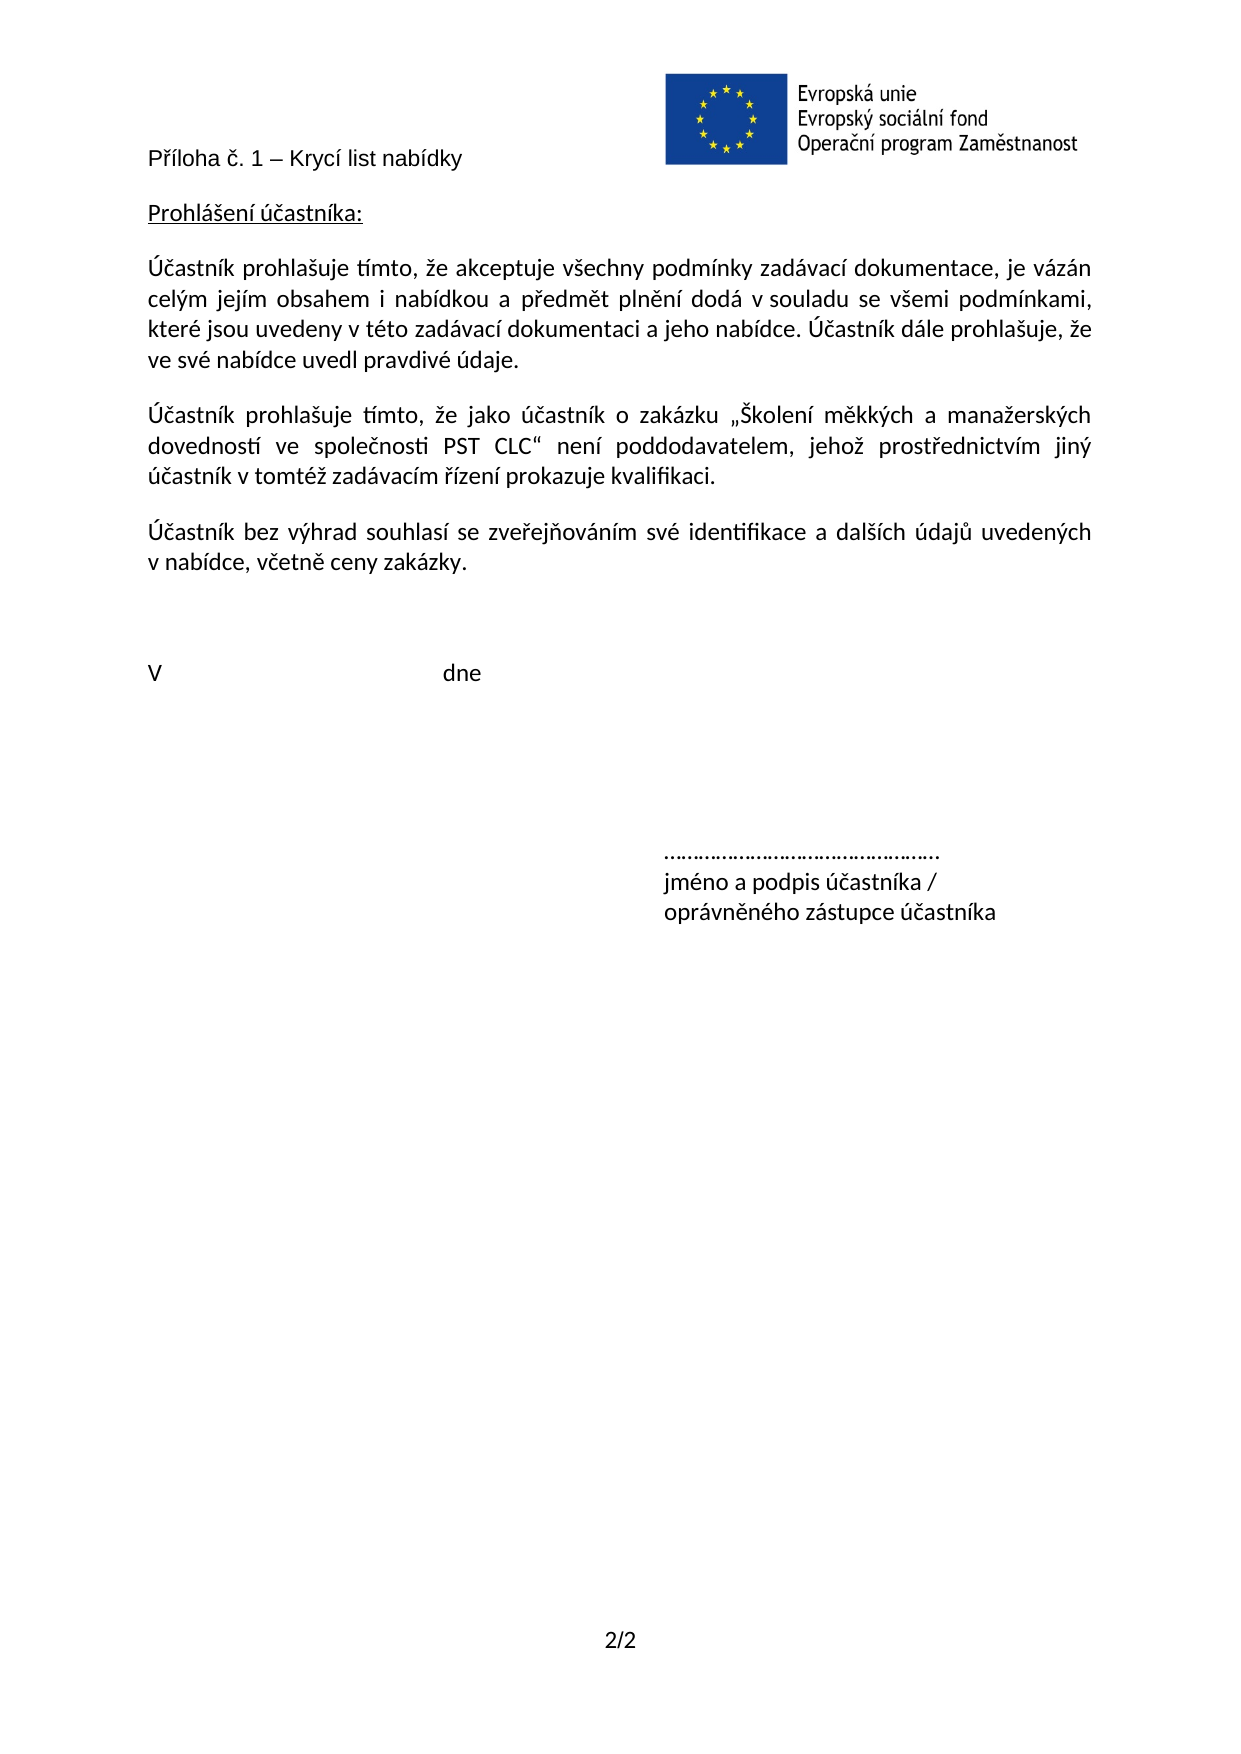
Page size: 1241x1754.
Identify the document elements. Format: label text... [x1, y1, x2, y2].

text Účastník bez výhrad souhlasí se zveřejňováním své identifikace a dalších údajů uvedených v nabídce, včetně ceny zakázky. [148, 516, 1093, 577]
picture [663, 71, 1078, 167]
text V dne [148, 657, 1093, 688]
text jméno a podpis účastníka / [590, 866, 1093, 896]
text oprávněného zástupce účastníka [590, 896, 1093, 927]
text Účastník prohlašuje tímto, že akceptuje všechny podmínky zadávací dokumentace, je vázán celým jejím obsahem i nabídkou a předmět plnění dodá v souladu se všemi podmínkami, které jsou uvedeny v této zadávací dokumentaci a jeho nabídce. Účastník dále prohlašuje, že ve své nabídce uvedl pravdivé údaje. [148, 252, 1093, 374]
text Prohlášení účastníka: [148, 197, 1093, 227]
text Účastník prohlašuje tímto, že jako účastník o zakázku „Školení měkkých a manažerských dovedností ve společnosti PST CLC“ není poddodavatelem, jehož prostřednictvím jiný účastník v tomtéž zadávacím řízení prokazuje kvalifikaci. [148, 399, 1093, 491]
text ………………………………………… [148, 774, 1093, 866]
